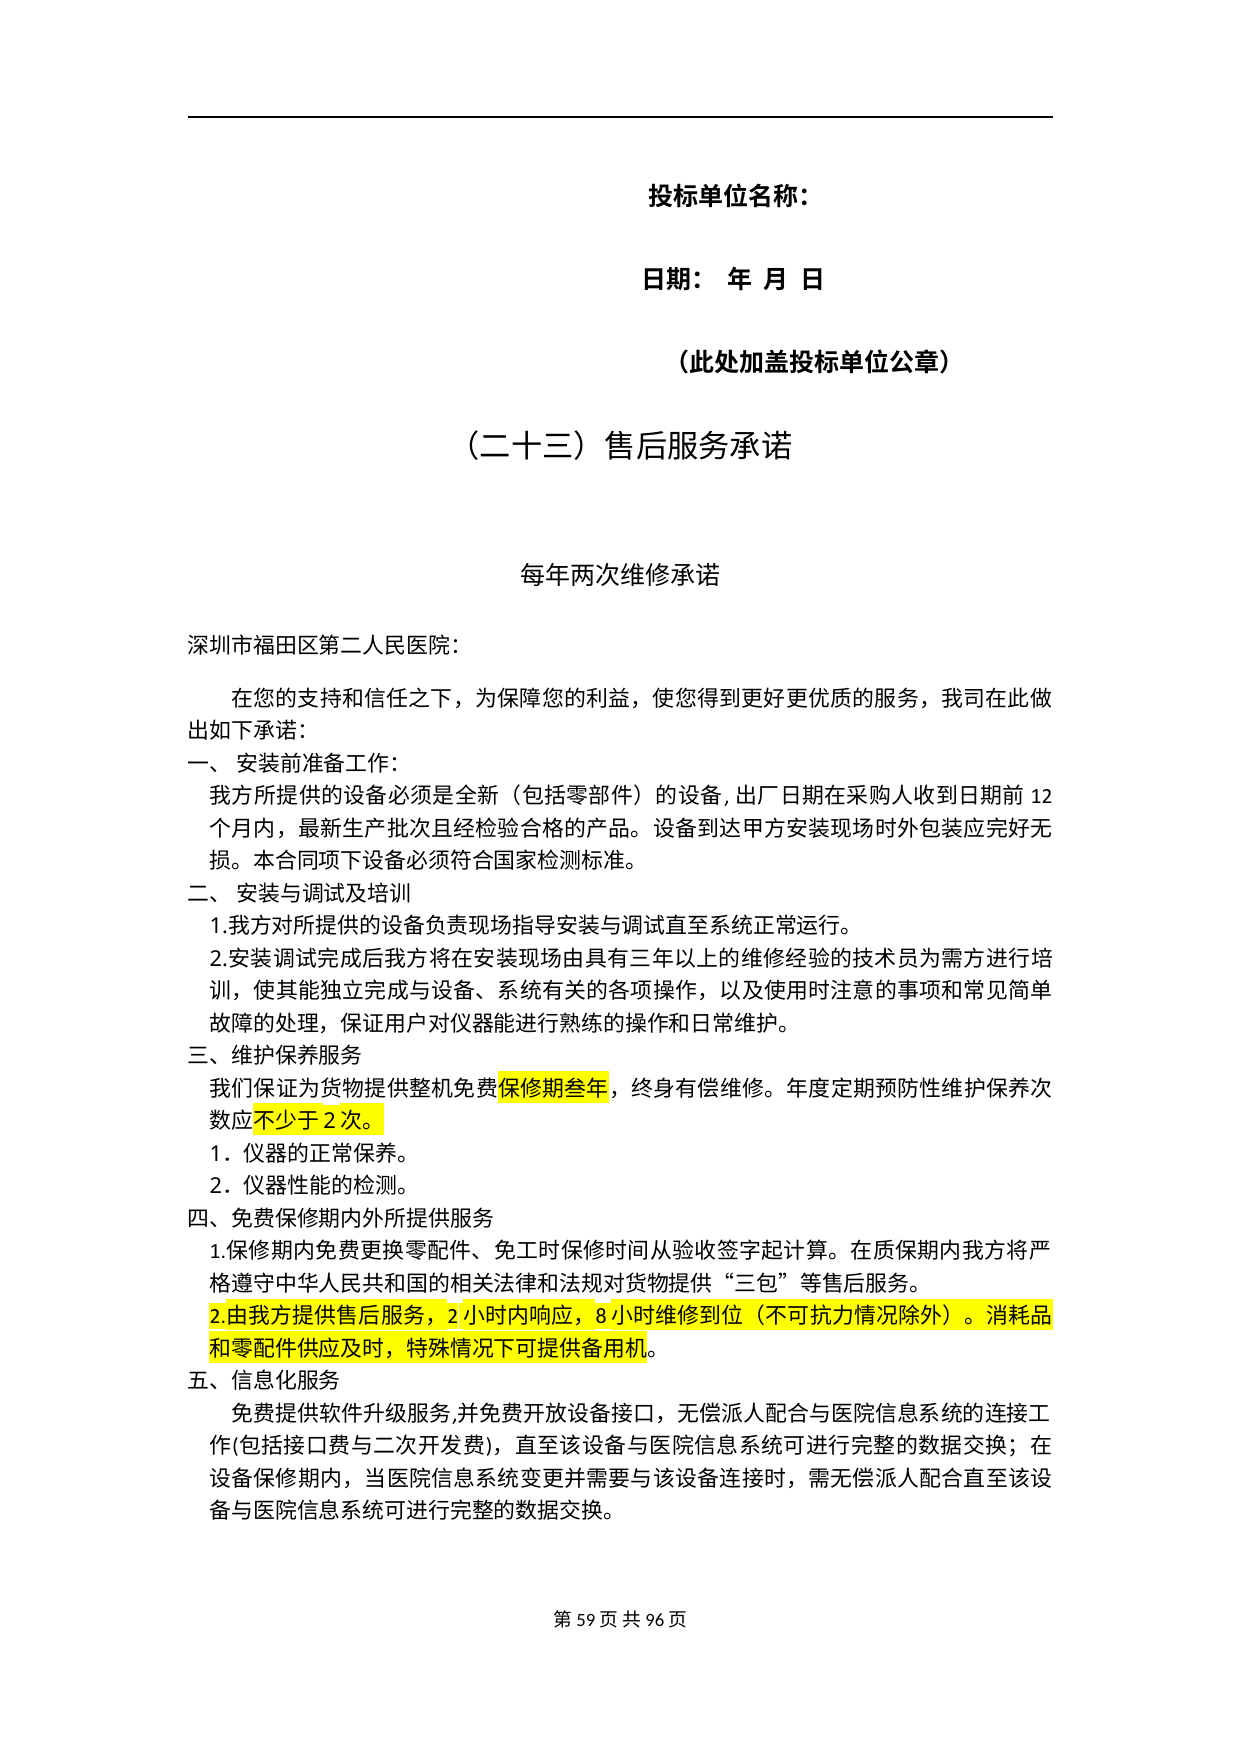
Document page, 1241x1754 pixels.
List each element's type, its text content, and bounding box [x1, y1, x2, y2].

text 免费提供软件升级服务,并免费开放设备接口，无偿派人配合与医院信息系统的连接工作(包括接口费与二次开发费)，直至该设备与医院信息系统可进行完整的数据交换；在设备保修期内，当医院信息系统变更并需要与该设备连接时，需无偿派人配合直至该设备与医院信息系统可进行完整的数据交换。 [209, 1396, 1053, 1526]
list 安装前准备工作： 我方所提供的设备必须是全新（包括零部件）的设备, 出厂日期在采购人收到日期前12个月内，最新生产批次且经检验合格的产品。设备到达甲方安装现场时外包装应完好无损。本合同项下设备必须符合国家检测标准。 [187, 746, 1053, 876]
text 在您的支持和信任之下，为保障您的利益，使您得到更好更优质的服务，我司在此做出如下承诺： [187, 681, 1053, 746]
text 投标单位名称： [187, 162, 1053, 227]
text 深圳市福田区第二人民医院： [187, 627, 1053, 660]
text 四、免费保修期内外所提供服务 1.保修期内免费更换零配件、免工时保修时间从验收签字起计算。在质保期内我方将严格遵守中华人民共和国的相关法律和法规对货物提供“三包”等售后服务。 [187, 1201, 1053, 1298]
text 日期： 年 月 日 [187, 245, 1053, 310]
list （二十三）售后服务承诺 [187, 411, 1053, 476]
text 每年两次维修承诺 [187, 541, 1053, 606]
text 三、维护保养服务 我们保证为货物提供整机免费保修期叁年，终身有偿维修。年度定期预防性维护保养次数应不少于2次。 1．仪器的正常保养。 2．仪器性能的检测。 [187, 1038, 1053, 1201]
text 五、信息化服务 [187, 1363, 1053, 1396]
text （此处加盖投标单位公章） [187, 328, 1053, 393]
list 安装与调试及培训 1.我方对所提供的设备负责现场指导安装与调试直至系统正常运行。 2.安装调试完成后我方将在安装现场由具有三年以上的维修经验的技术员为需方进行培训，使其能独立完成与设备、系统有关的各项操作，以及使用时注意的事项和常见简单故障的处理，保证用户对仪器能进行熟练的操作和日常维护。 [187, 876, 1053, 1038]
text 2.由我方提供售后服务，2小时内响应，8小时维修到位（不可抗力情况除外）。消耗品和零配件供应及时，特殊情况下可提供备用机。 [209, 1298, 1053, 1363]
